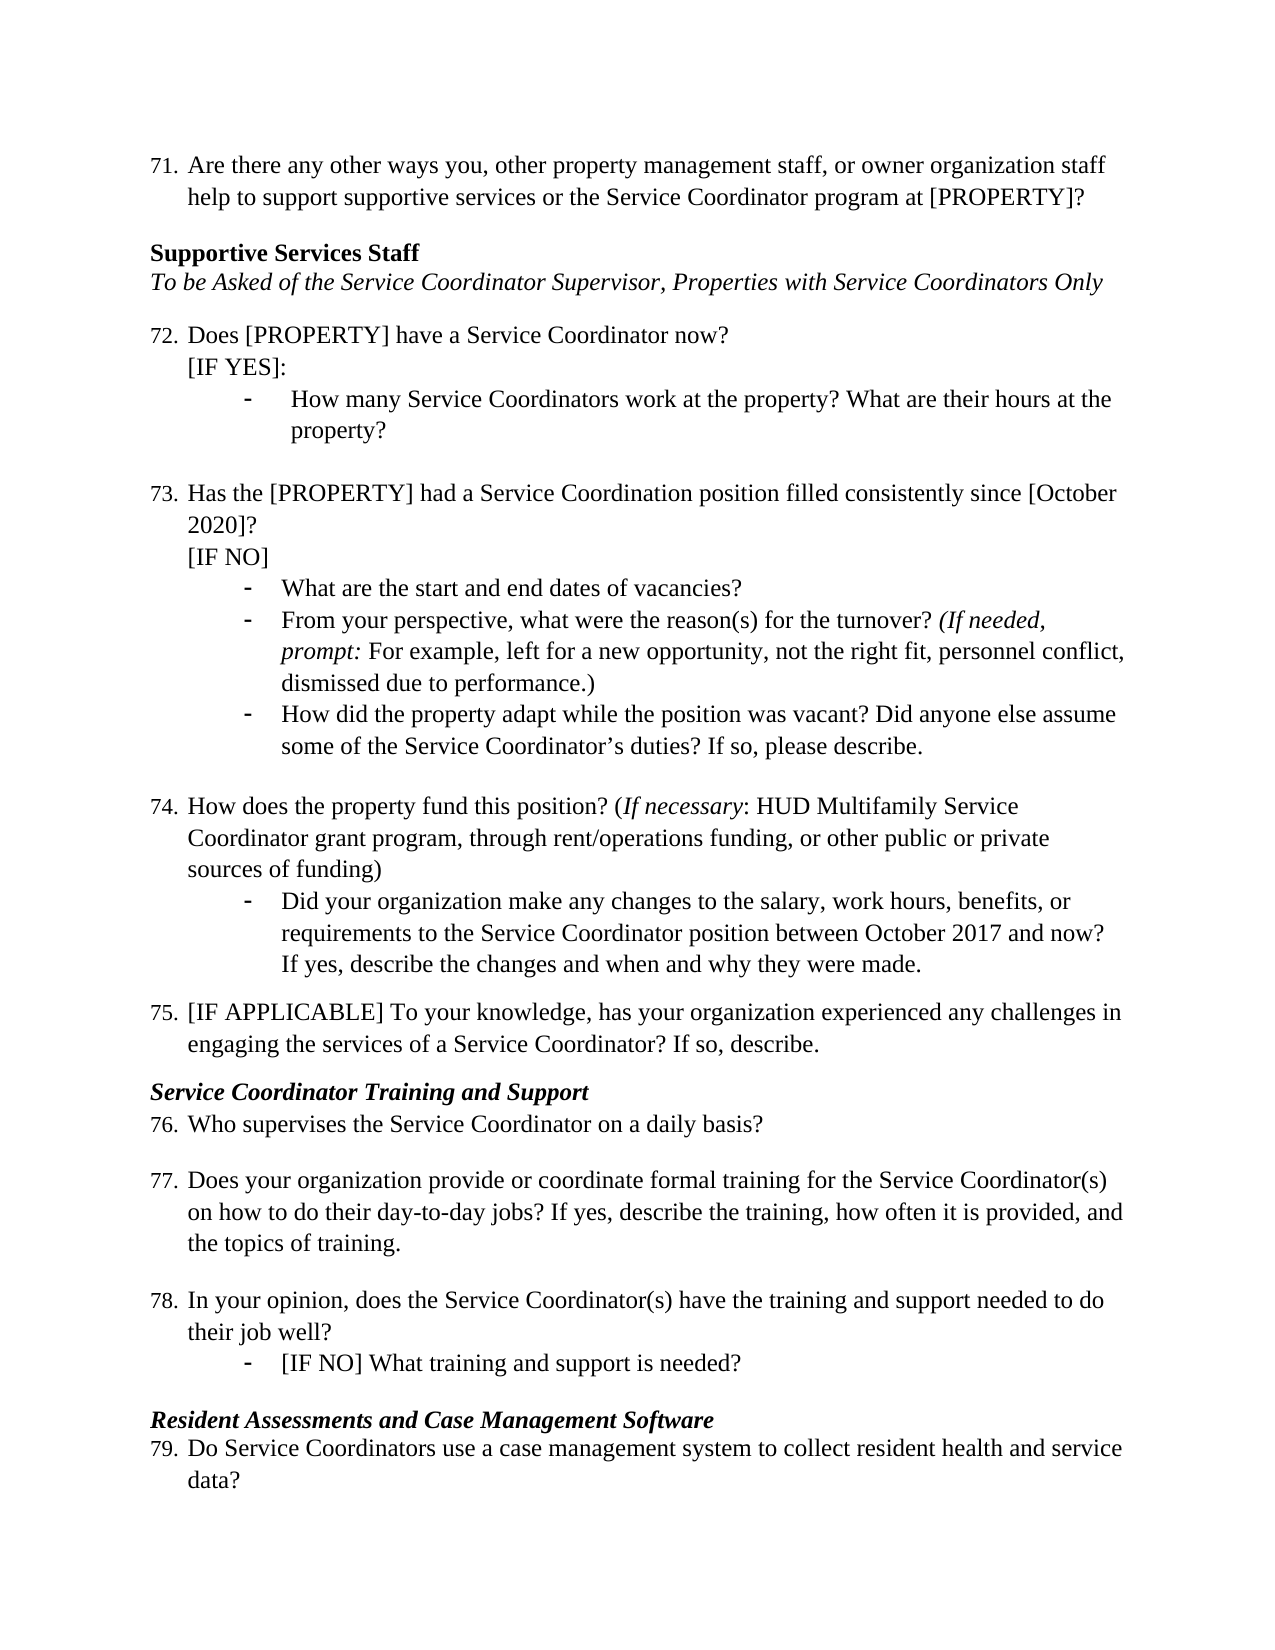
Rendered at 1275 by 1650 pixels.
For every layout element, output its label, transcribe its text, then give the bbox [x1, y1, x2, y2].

list Does [PROPERTY] have a Service Coordinator now? [150, 321, 1125, 349]
list Did your organization make any changes to the salary, work hours, benefits, or requirements to the Service Coordinator position between October 2017 and now? If yes, describe the changes and when and why they were made. [244, 886, 1125, 978]
list In your opinion, does the Service Coordinator(s) have the training and support needed to do their job well? [150, 1285, 1125, 1345]
text Supportive Services Staff [150, 238, 1125, 267]
list How did the property adapt while the position was vacant? Did anyone else assume some of the Service Coordinator’s duties? If so, please describe. [244, 699, 1125, 760]
list [IF NO] What training and support is needed? [244, 1348, 1125, 1377]
list Are there any other ways you, other property management staff, or owner organization staff help to support supportive services or the Service Coordinator program at [PROPERTY]? [150, 150, 1125, 210]
text [IF NO] [150, 542, 1125, 570]
list Has the [PROPERTY] had a Service Coordination position filled consistently since [October 2020]? [150, 478, 1125, 539]
list [IF APPLICABLE] To your knowledge, has your organization experienced any challenges in engaging the services of a Service Coordinator? If so, describe. [150, 997, 1125, 1058]
list Who supervises the Service Coordinator on a daily basis? [150, 1109, 1125, 1138]
list How does the property fund this position? (If necessary: HUD Multifamily Service Coordinator grant program, through rent/operations funding, or other public or private sources of funding) [150, 791, 1125, 883]
list What are the start and end dates of vacancies? [244, 573, 1125, 602]
list How many Service Coordinators work at the property? What are their hours at the property? [244, 384, 1125, 444]
text [IF YES]: [187, 352, 1125, 381]
text Resident Assessments and Case Management Software [150, 1405, 1125, 1433]
list From your perspective, what were the reason(s) for the turnover? (If needed, prompt: For example, left for a new opportunity, not the right fit, personnel conflict, dismissed due to performance.) [244, 605, 1125, 697]
text Service Coordinator Training and Support [150, 1077, 1125, 1106]
text To be Asked of the Service Coordinator Supervisor, Properties with Service Coordinators Only [150, 267, 1125, 296]
list Do Service Coordinators use a case management system to collect resident health and service data? [150, 1433, 1125, 1494]
list Does your organization provide or coordinate formal training for the Service Coordinator(s) on how to do their day-to-day jobs? If yes, describe the training, how often it is provided, and the topics of training. [150, 1165, 1125, 1257]
